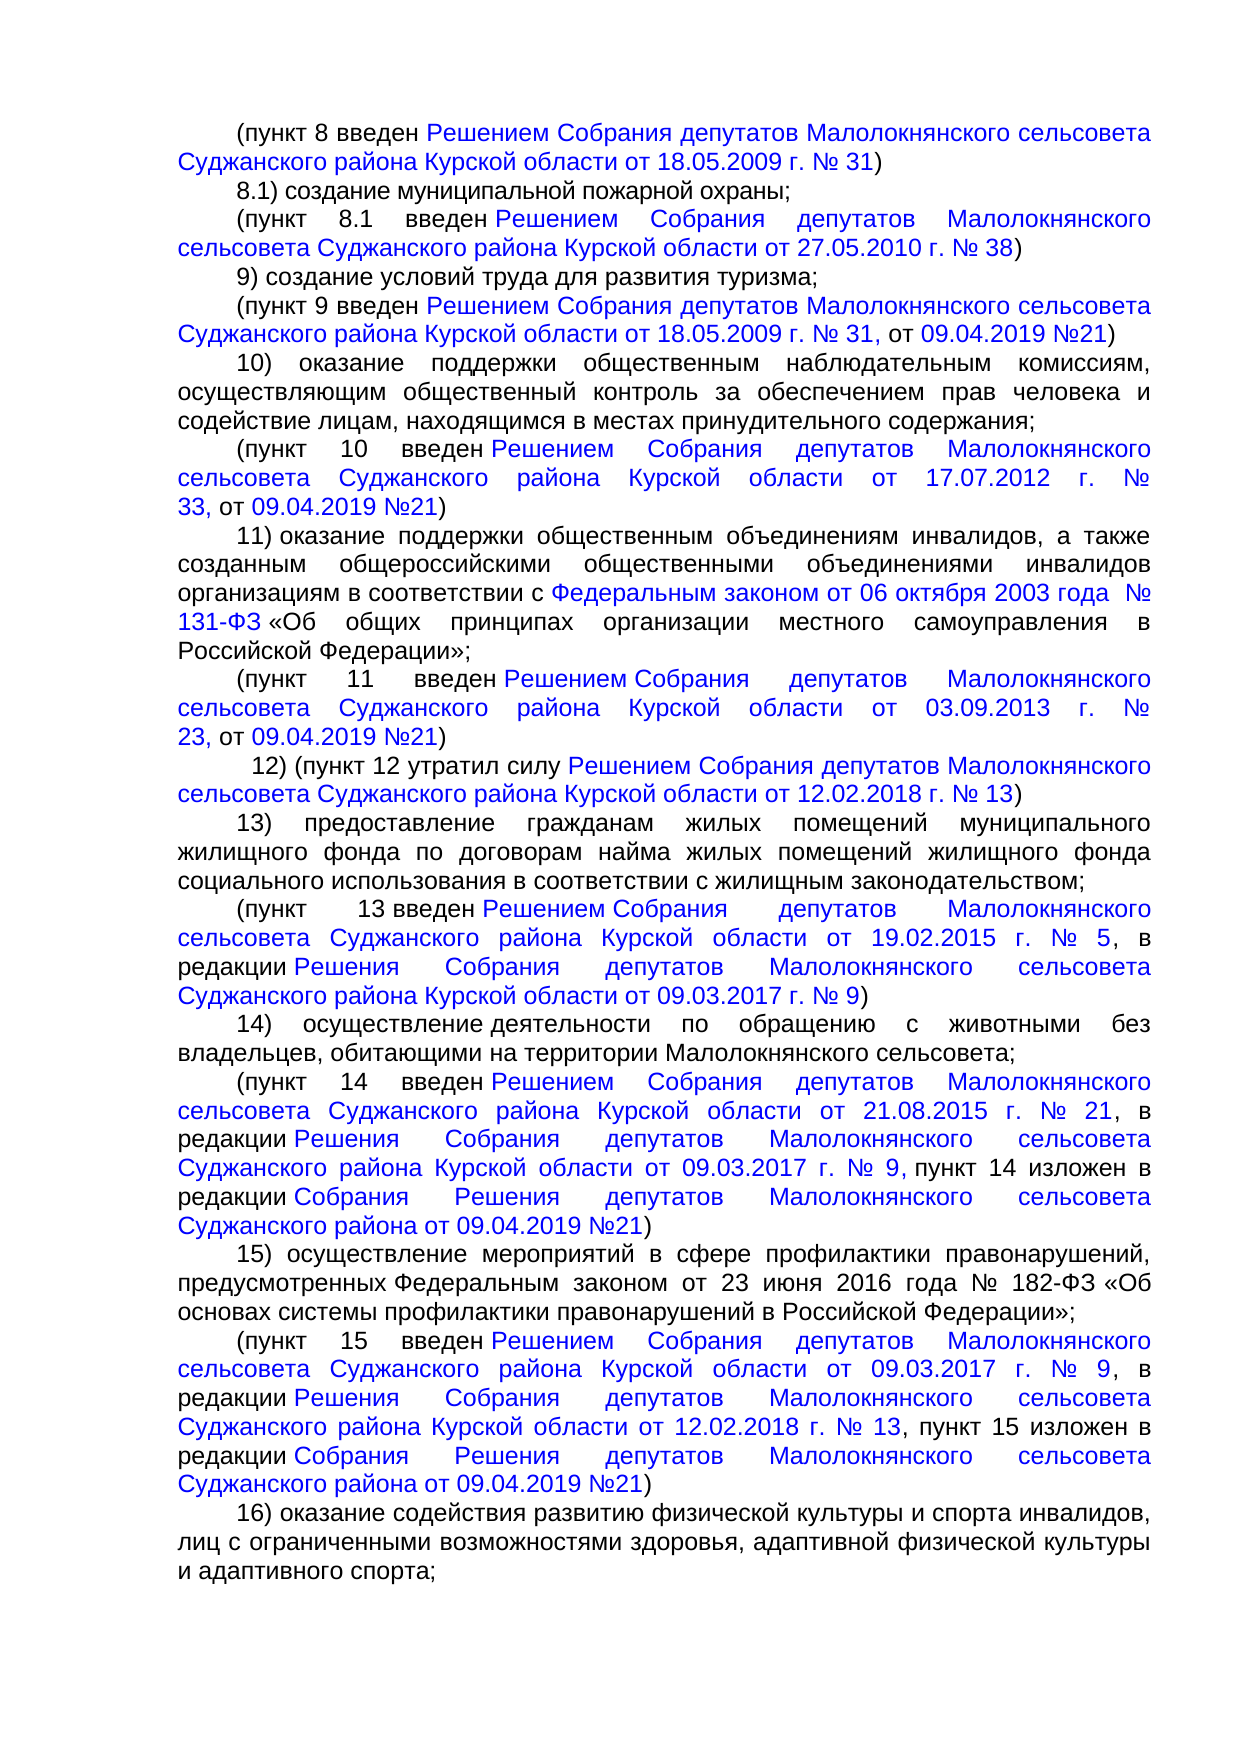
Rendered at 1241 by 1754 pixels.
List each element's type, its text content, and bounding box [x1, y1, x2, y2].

text (пункт 13 введен Решением Собрания депутатов Малолокнянского сельсовета Суджанского района Курской области от 19.02.2015 г. № 5, в редакции Решения Собрания депутатов Малолокнянского сельсовета Суджанского района Курской области от 09.03.2017 г. № 9) [177, 894, 1152, 1009]
text (пункт 11 введен Решением Собрания депутатов Малолокнянского сельсовета Суджанского района Курской области от 03.09.2013 г. № 23, от 09.04.2019 №21) [177, 664, 1152, 751]
text 14) осуществление деятельности по обращению с животными без владельцев, обитающими на территории Малолокнянского сельсовета; [177, 1009, 1152, 1067]
text 16) оказание содействия развитию физической культуры и спорта инвалидов, лиц с ограниченными возможностями здоровья, адаптивной физической культуры и адаптивного спорта; [177, 1498, 1152, 1584]
text 15) осуществление мероприятий в сфере профилактики правонарушений, предусмотренных Федеральным законом от 23 июня 2016 года № 182-ФЗ «Об основах системы профилактики правонарушений в Российской Федерации»; [177, 1239, 1152, 1326]
text 9) создание условий труда для развития туризма; [177, 262, 1152, 291]
text 10) оказание поддержки общественным наблюдательным комиссиям, осуществляющим общественный контроль за обеспечением прав человека и содействие лицам, находящимся в местах принудительного содержания; [177, 348, 1152, 434]
text (пункт 14 введен Решением Собрания депутатов Малолокнянского сельсовета Суджанского района Курской области от 21.08.2015 г. № 21, в редакции Решения Собрания депутатов Малолокнянского сельсовета Суджанского района Курской области от 09.03.2017 г. № 9, пункт 14 изложен в редакции Собрания Решения депутатов Малолокнянского сельсовета Суджанского района от 09.04.2019 №21) [177, 1067, 1152, 1239]
text 12) (пункт 12 утратил силу Решением Собрания депутатов Малолокнянского сельсовета Суджанского района Курской области от 12.02.2018 г. № 13) [177, 751, 1152, 808]
text (пункт 15 введен Решением Собрания депутатов Малолокнянского сельсовета Суджанского района Курской области от 09.03.2017 г. № 9, в редакции Решения Собрания депутатов Малолокнянского сельсовета Суджанского района Курской области от 12.02.2018 г. № 13, пункт 15 изложен в редакции Собрания Решения депутатов Малолокнянского сельсовета Суджанского района от 09.04.2019 №21) [177, 1326, 1152, 1498]
text 11) оказание поддержки общественным объединениям инвалидов, а также созданным общероссийскими общественными объединениями инвалидов организациям в соответствии с Федеральным законом от 06 октября 2003 года № 131-ФЗ «Об общих принципах организации местного самоуправления в Российской Федерации»; [177, 521, 1152, 664]
text 8.1) создание муниципальной пожарной охраны; [177, 176, 1152, 204]
text (пункт 10 введен Решением Собрания депутатов Малолокнянского сельсовета Суджанского района Курской области от 17.07.2012 г. № 33, от 09.04.2019 №21) [177, 434, 1152, 521]
text (пункт 8 введен Решением Собрания депутатов Малолокнянского сельсовета Суджанского района Курской области от 18.05.2009 г. № 31) [177, 118, 1152, 176]
text 13) предоставление гражданам жилых помещений муниципального жилищного фонда по договорам найма жилых помещений жилищного фонда социального использования в соответствии с жилищным законодательством; [177, 808, 1152, 894]
text (пункт 9 введен Решением Собрания депутатов Малолокнянского сельсовета Суджанского района Курской области от 18.05.2009 г. № 31, от 09.04.2019 №21) [177, 291, 1152, 348]
text (пункт 8.1 введен Решением Собрания депутатов Малолокнянского сельсовета Суджанского района Курской области от 27.05.2010 г. № 38) [177, 204, 1152, 262]
